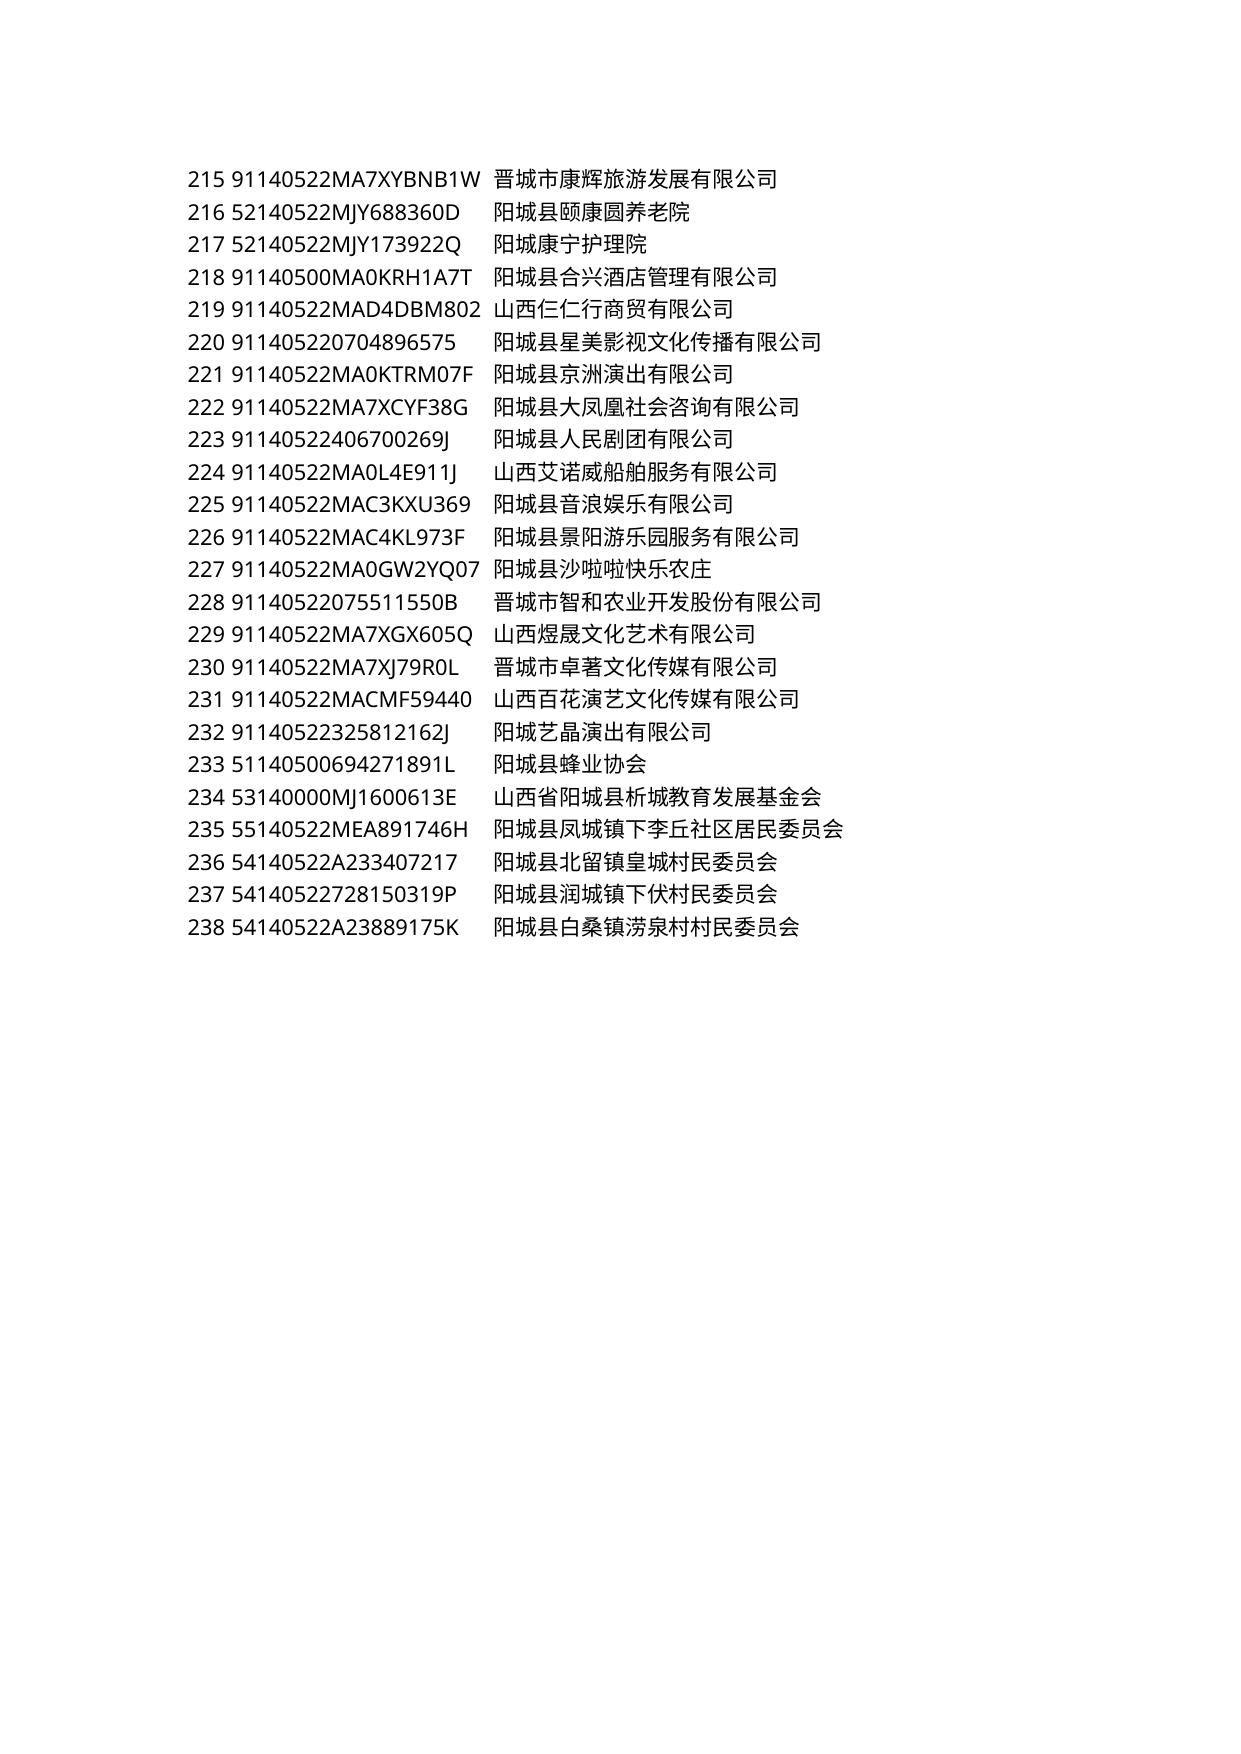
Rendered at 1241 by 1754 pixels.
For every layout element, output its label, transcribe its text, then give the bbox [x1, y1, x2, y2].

text 218 91140500MA0KRH1A7T 阳城县合兴酒店管理有限公司 [187, 259, 1053, 292]
text 217 52140522MJY173922Q 阳城康宁护理院 [187, 227, 1053, 259]
text 219 91140522MAD4DBM802 山西仨仁行商贸有限公司 [187, 292, 1053, 324]
text 222 91140522MA7XCYF38G 阳城县大凤凰社会咨询有限公司 [187, 389, 1053, 422]
text 216 52140522MJY688360D 阳城县颐康圆养老院 [187, 194, 1053, 227]
text 225 91140522MAC3KXU369 阳城县音浪娱乐有限公司 [187, 487, 1053, 519]
text 231 91140522MACMF59440 山西百花演艺文化传媒有限公司 [187, 682, 1053, 714]
text 215 91140522MA7XYBNB1W 晋城市康辉旅游发展有限公司 [187, 162, 1053, 194]
text 221 91140522MA0KTRM07F 阳城县京洲演出有限公司 [187, 357, 1053, 389]
text 230 91140522MA7XJ79R0L 晋城市卓著文化传媒有限公司 [187, 649, 1053, 682]
text 229 91140522MA7XGX605Q 山西煜晟文化艺术有限公司 [187, 617, 1053, 649]
text 233 51140500694271891L 阳城县蜂业协会 [187, 747, 1053, 779]
text 224 91140522MA0L4E911J 山西艾诺威船舶服务有限公司 [187, 454, 1053, 487]
text 235 55140522MEA891746H 阳城县凤城镇下李丘社区居民委员会 [187, 812, 1053, 844]
text 232 91140522325812162J 阳城艺晶演出有限公司 [187, 714, 1053, 747]
text 227 91140522MA0GW2YQ07 阳城县沙啦啦快乐农庄 [187, 552, 1053, 584]
text 220 911405220704896575 阳城县星美影视文化传播有限公司 [187, 324, 1053, 357]
text 234 53140000MJ1600613E 山西省阳城县析城教育发展基金会 [187, 779, 1053, 812]
text 238 54140522A23889175K 阳城县白桑镇涝泉村村民委员会 [187, 909, 1053, 942]
text 226 91140522MAC4KL973F 阳城县景阳游乐园服务有限公司 [187, 519, 1053, 552]
text 228 91140522075511550B 晋城市智和农业开发股份有限公司 [187, 584, 1053, 617]
text 237 54140522728150319P 阳城县润城镇下伏村民委员会 [187, 877, 1053, 909]
text 236 54140522A233407217 阳城县北留镇皇城村民委员会 [187, 844, 1053, 877]
text 223 91140522406700269J 阳城县人民剧团有限公司 [187, 422, 1053, 454]
